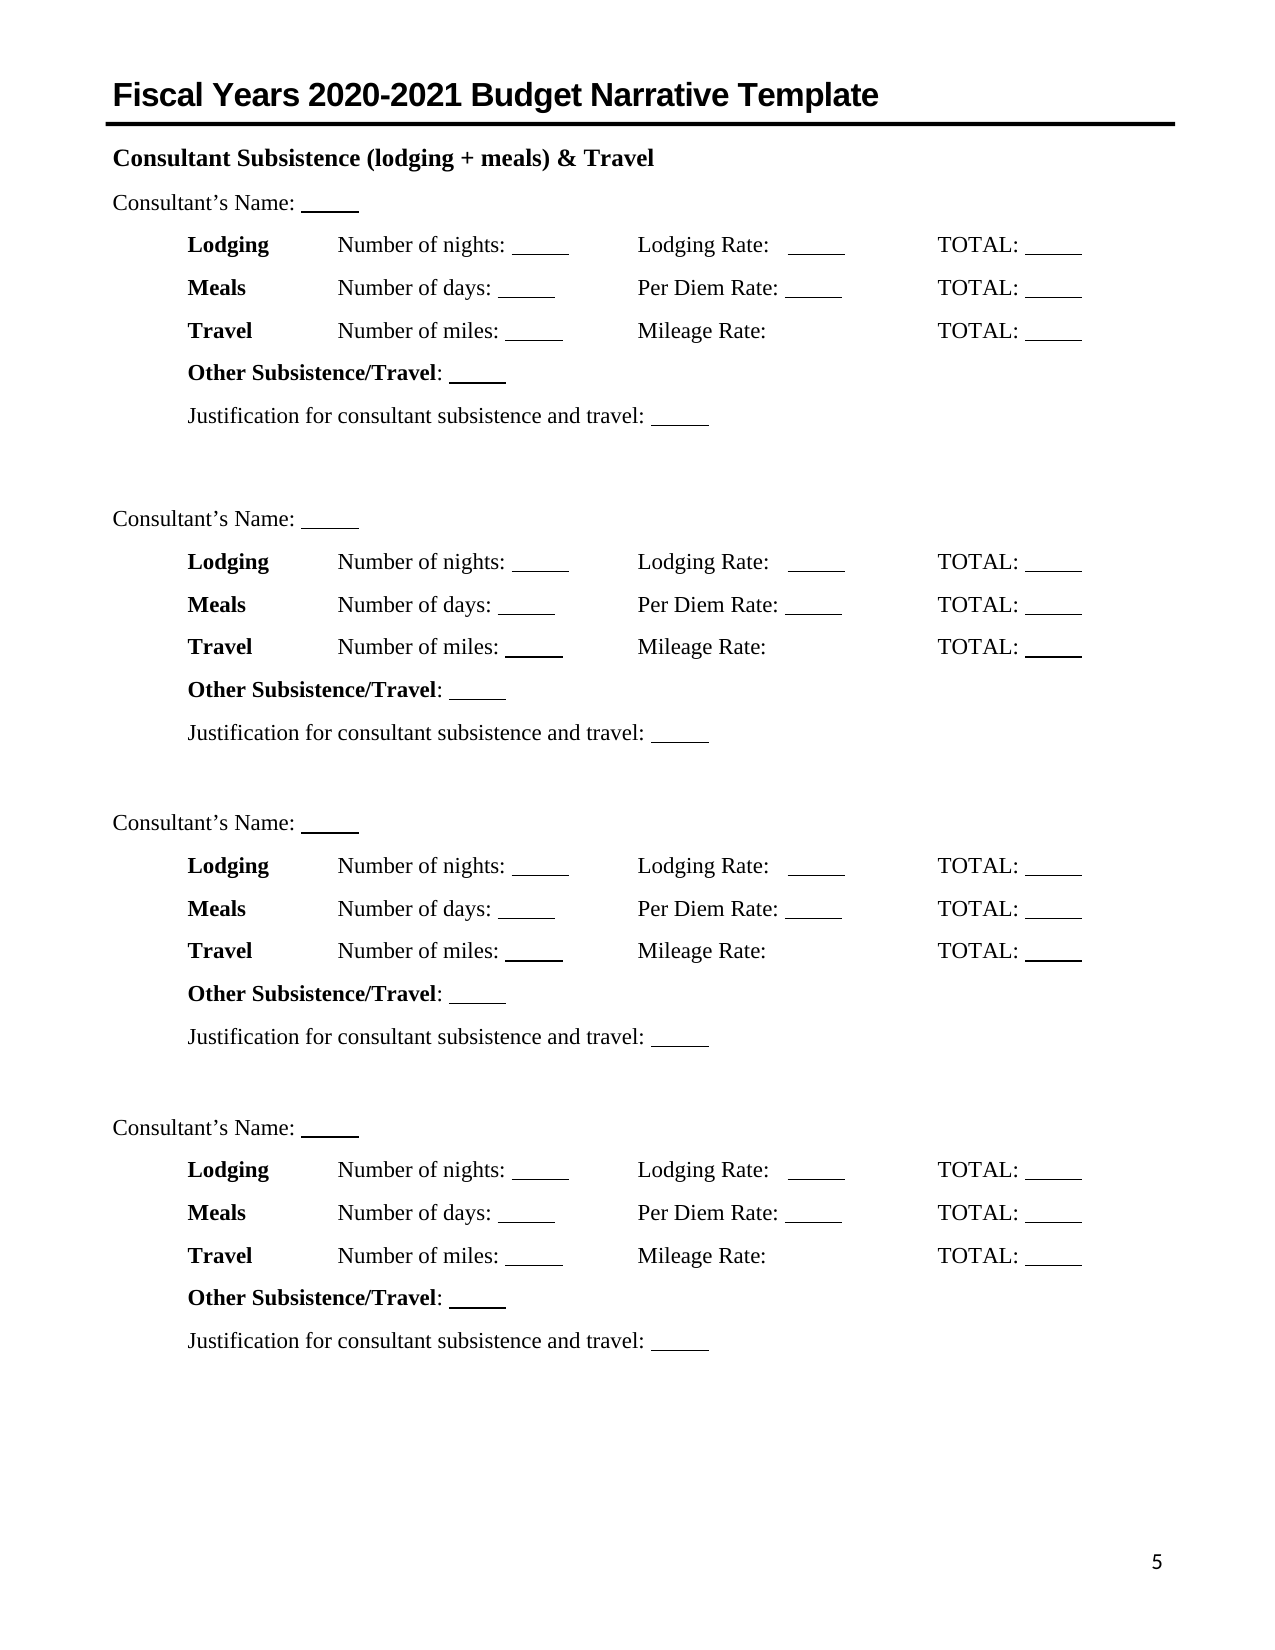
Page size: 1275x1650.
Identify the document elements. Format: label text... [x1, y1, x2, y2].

text Other Subsistence/Travel: [112, 1284, 1162, 1311]
text Consultant’s Name: [112, 809, 1162, 836]
text Consultant Subsistence (lodging + meals) & Travel [112, 143, 1162, 172]
text Other Subsistence/Travel: [112, 980, 1162, 1007]
text Justification for consultant subsistence and travel: [112, 719, 1162, 745]
text Meals Number of days: Per Diem Rate: TOTAL: [112, 591, 1162, 617]
text Travel Number of miles: Mileage Rate: TOTAL: [112, 1242, 1162, 1268]
text Meals Number of days: Per Diem Rate: TOTAL: [112, 1199, 1162, 1225]
text Travel Number of miles: Mileage Rate: TOTAL: [112, 633, 1162, 660]
text Justification for consultant subsistence and travel: [112, 1327, 1162, 1353]
text Other Subsistence/Travel: [112, 676, 1162, 702]
text Travel Number of miles: Mileage Rate: TOTAL: [112, 938, 1162, 964]
text Meals Number of days: Per Diem Rate: TOTAL: [112, 895, 1162, 921]
text Other Subsistence/Travel: [112, 359, 1162, 386]
text Justification for consultant subsistence and travel: [112, 1023, 1162, 1049]
text Meals Number of days: Per Diem Rate: TOTAL: [112, 274, 1162, 300]
text Lodging Number of nights: Lodging Rate: TOTAL: [112, 548, 1162, 574]
text Lodging Number of nights: Lodging Rate: TOTAL: [112, 852, 1162, 878]
text Justification for consultant subsistence and travel: [112, 402, 1162, 428]
text Consultant’s Name: [112, 505, 1162, 532]
text Travel Number of miles: Mileage Rate: TOTAL: [112, 317, 1162, 343]
text Consultant’s Name: [112, 1114, 1162, 1140]
text Lodging Number of nights: Lodging Rate: TOTAL: [112, 1156, 1162, 1183]
text Consultant’s Name: [112, 189, 1162, 215]
text Lodging Number of nights: Lodging Rate: TOTAL: [112, 231, 1162, 258]
